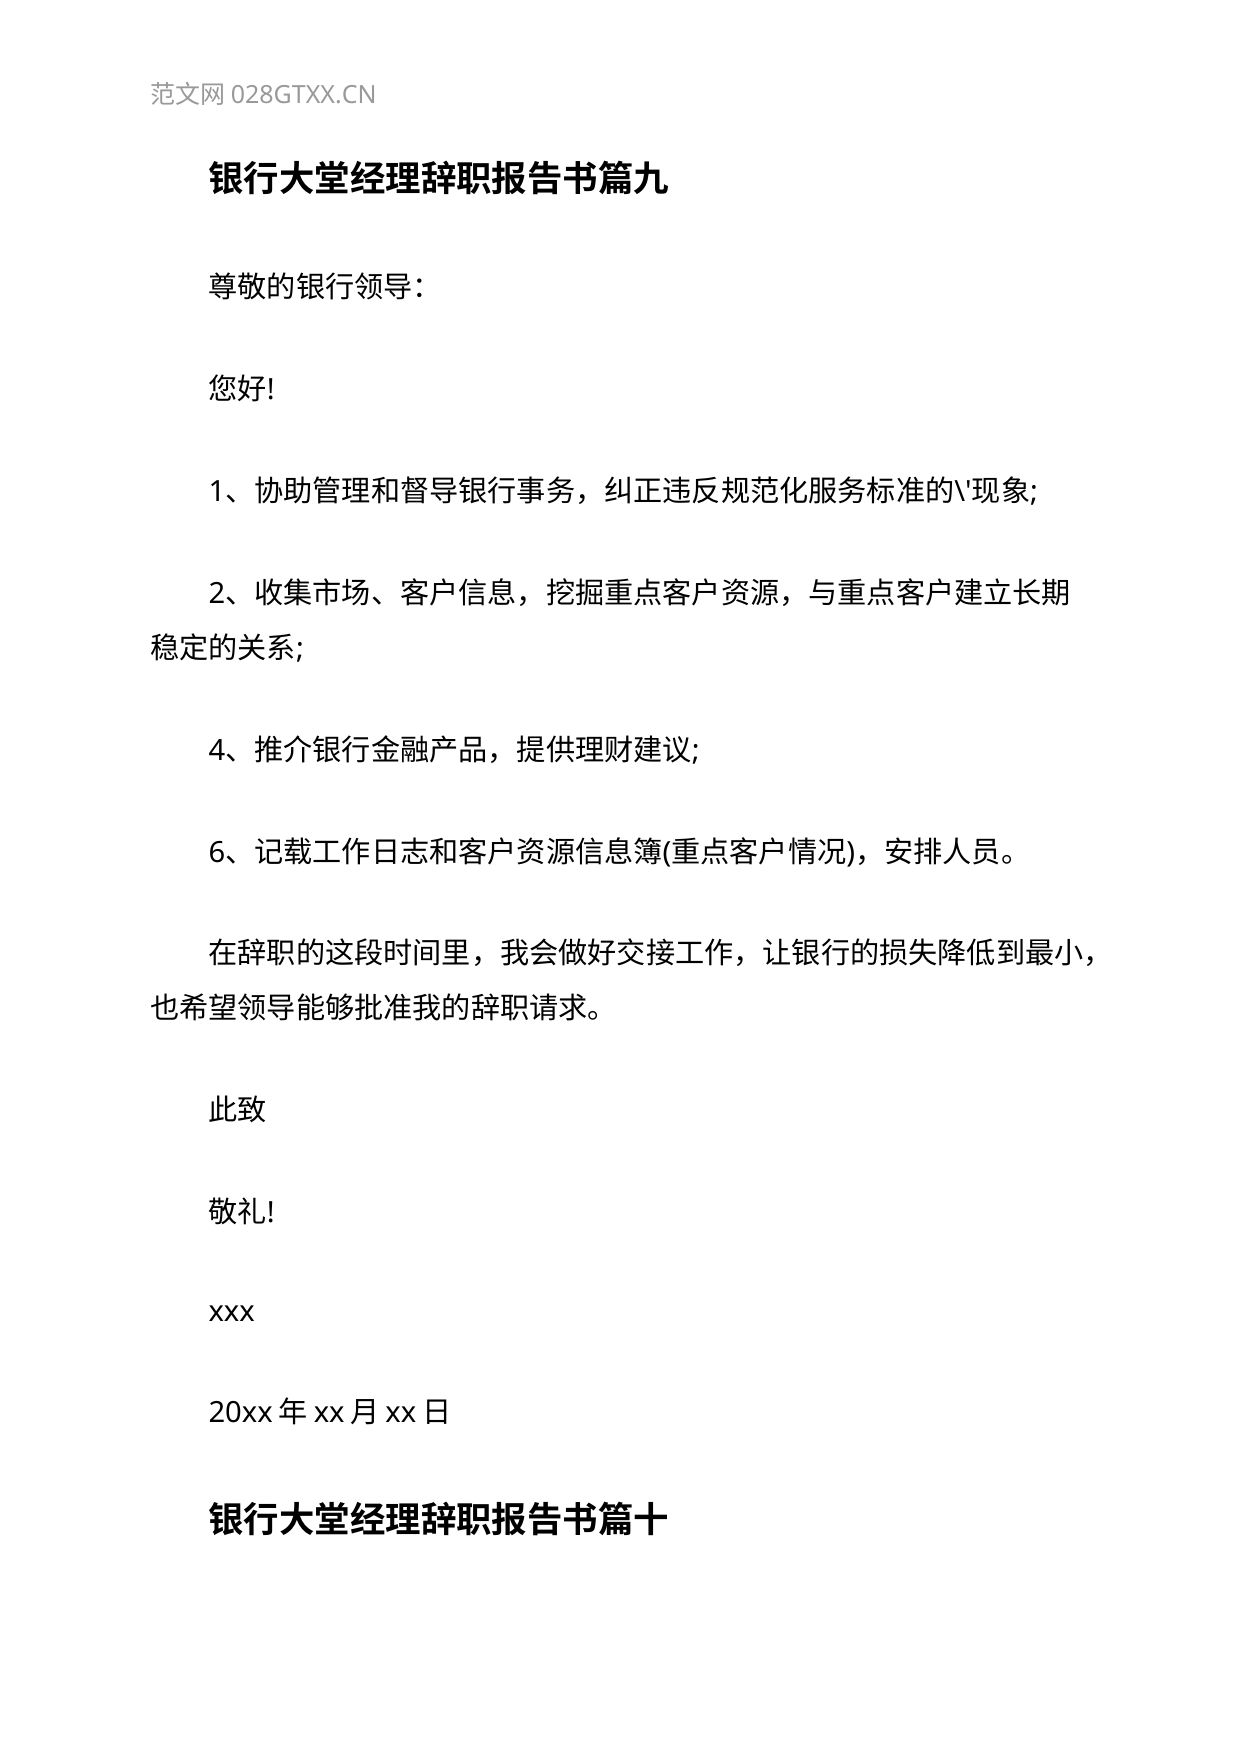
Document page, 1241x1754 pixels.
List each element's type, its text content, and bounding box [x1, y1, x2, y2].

text 4、推介银行金融产品，提供理财建议; [150, 726, 1090, 768]
text 银行大堂经理辞职报告书篇十 [150, 1491, 1090, 1542]
text 银行大堂经理辞职报告书篇九 [150, 150, 1090, 201]
text 20xx年xx月xx日 [150, 1389, 1090, 1431]
text 敬礼! [150, 1188, 1090, 1231]
text 此致 [150, 1087, 1090, 1129]
text xxx [150, 1291, 1090, 1330]
text 您好! [150, 365, 1090, 408]
text 尊敬的银行领导： [150, 263, 1090, 306]
text 6、记载工作日志和客户资源信息簿(重点客户情况)，安排人员。 [150, 828, 1090, 871]
text 在辞职的这段时间里，我会做好交接工作，让银行的损失降低到最小，也希望领导能够批准我的辞职请求。 [150, 930, 1090, 1027]
text 1、协助管理和督导银行事务，纠正违反规范化服务标准的\'现象; [150, 467, 1090, 509]
text 2、收集市场、客户信息，挖掘重点客户资源，与重点客户建立长期稳定的关系; [150, 569, 1090, 667]
